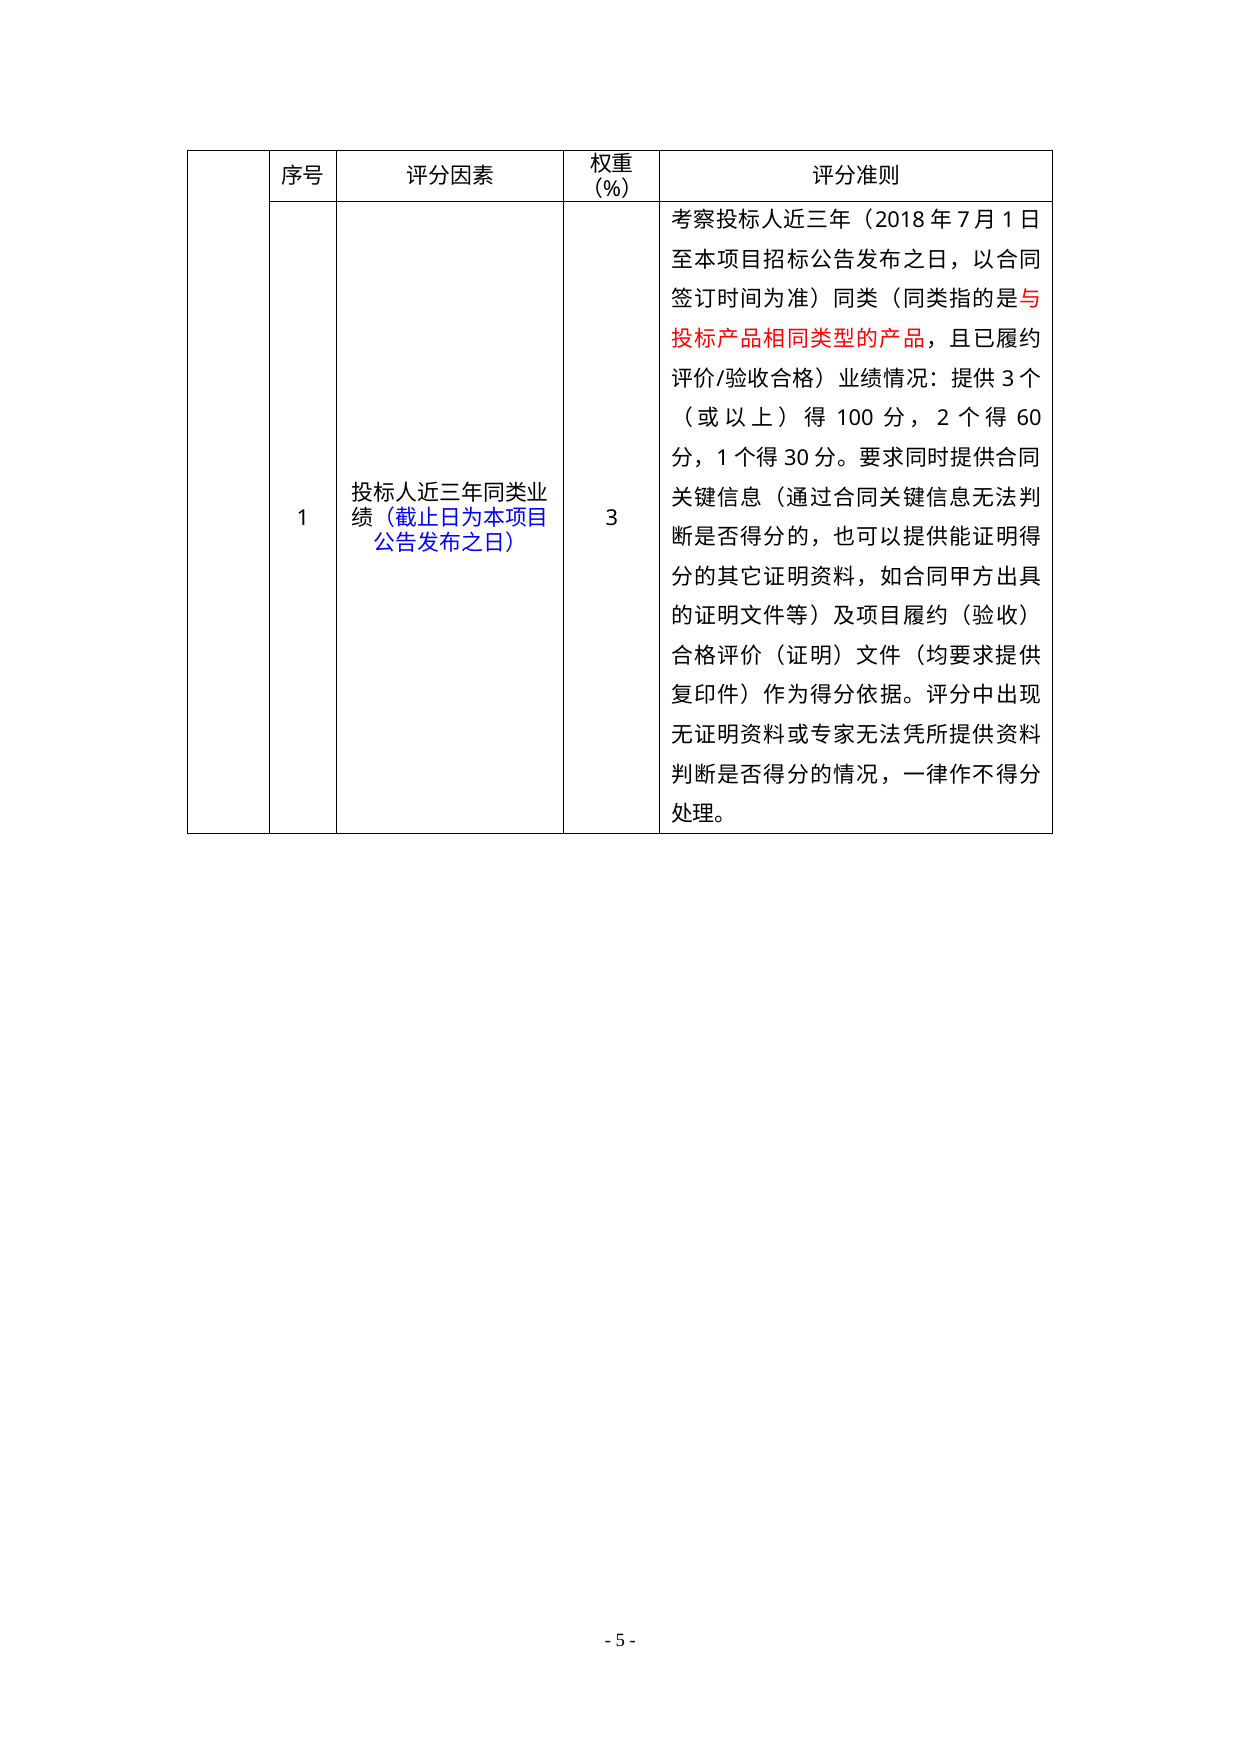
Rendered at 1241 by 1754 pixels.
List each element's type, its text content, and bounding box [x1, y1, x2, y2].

table_cell 评分因素 [337, 151, 563, 201]
table_cell 序号 [270, 151, 336, 201]
table_cell 1 [270, 202, 336, 833]
table_cell 3 [564, 202, 659, 833]
table_cell [188, 151, 269, 833]
table_cell 投标人近三年同类业绩（截止日为本项目公告发布之日） [337, 202, 563, 833]
table_cell 权重 （%） [564, 151, 659, 201]
table_cell 评分准则 [660, 151, 1052, 201]
table_cell 考察投标人近三年（2018年7月1日至本项目招标公告发布之日，以合同签订时间为准）同类（同类指的是与投标产品相同类型的产品，且已履约评价/验收合格）业绩情况：提供3个（或以上）得100分，2个得60分，1个得30分。要求同时提供合同关键信息（通过合同关键信息无法判断是否得分的，也可以提供能证明得分的其它证明资料，如合同甲方出具的证明文件等）及项目履约（验收）合格评价（证明）文件（均要求提供复印件）作为得分依据。评分中出现无证明资料或专家无法凭所提供资料判断是否得分的情况，一律作不得分处理。 [660, 202, 1052, 833]
